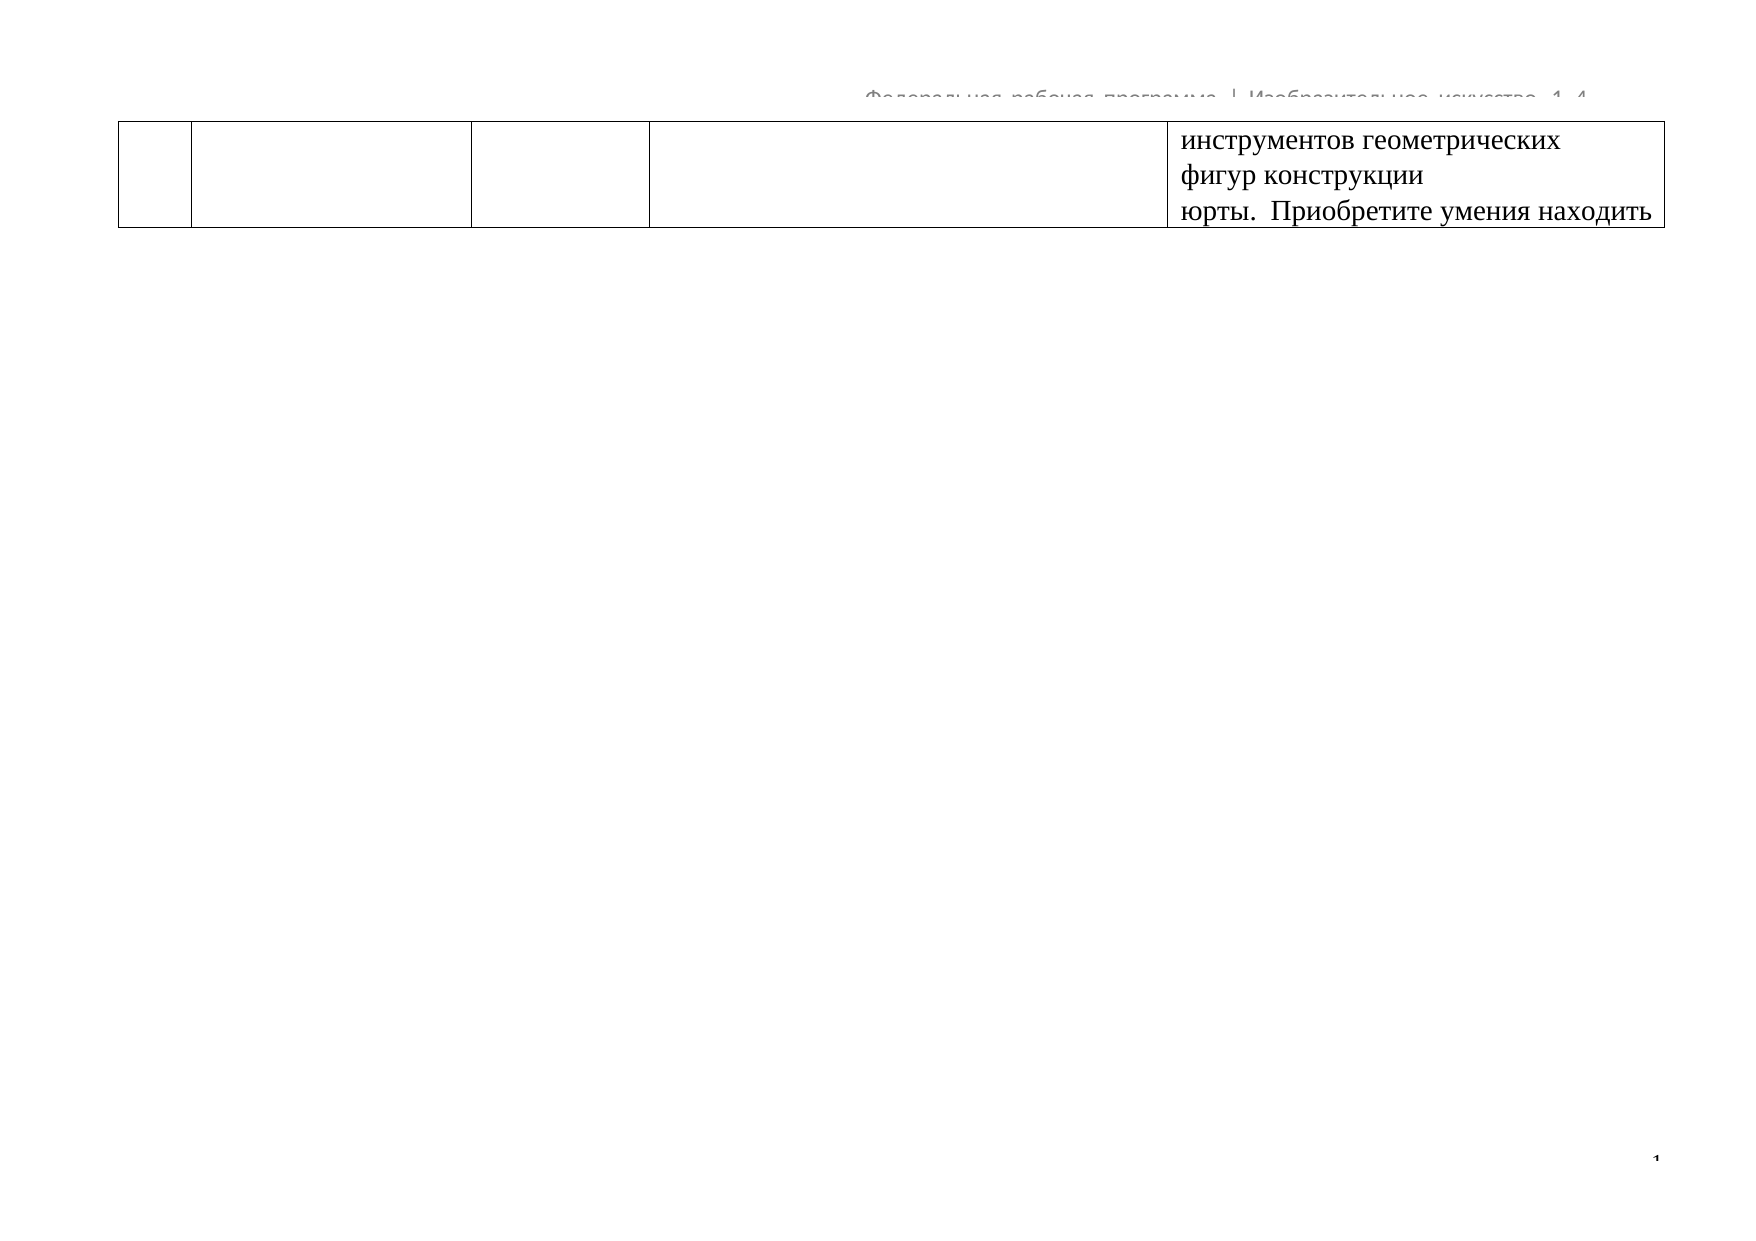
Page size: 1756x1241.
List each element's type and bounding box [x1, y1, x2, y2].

table_header [119, 122, 191, 227]
table_header [192, 122, 471, 227]
table_header [1168, 122, 1664, 227]
table_header [472, 122, 649, 227]
table_header [650, 122, 1167, 227]
